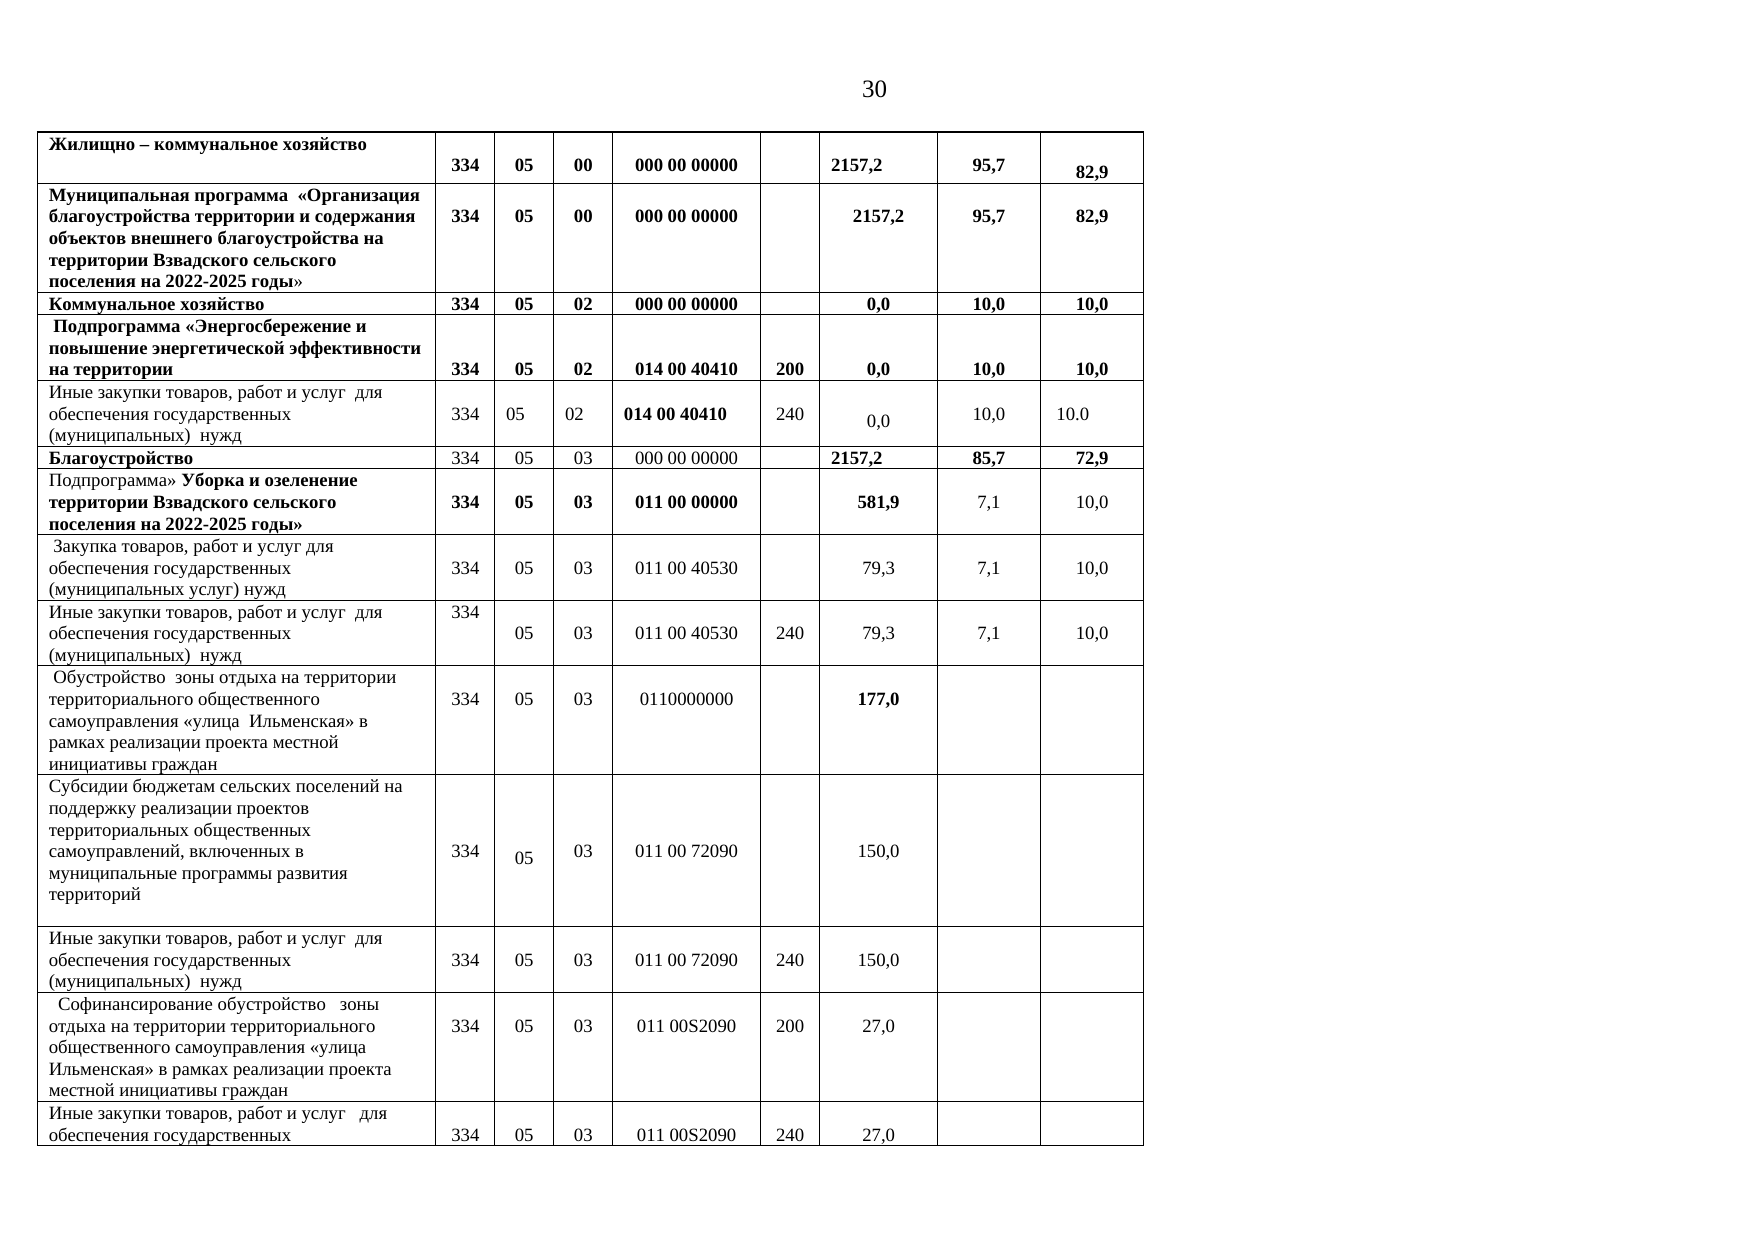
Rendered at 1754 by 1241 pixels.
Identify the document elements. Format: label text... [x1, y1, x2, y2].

table_cell 10.0 [1041, 381, 1143, 446]
table_cell 014 00 40410 [613, 381, 760, 446]
table_cell 10,0 [938, 315, 1040, 380]
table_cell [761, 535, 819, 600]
table_cell 000 00 00000 [613, 293, 760, 314]
table_cell 00 [554, 133, 612, 183]
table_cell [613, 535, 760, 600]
table_cell 0,0 [820, 315, 937, 380]
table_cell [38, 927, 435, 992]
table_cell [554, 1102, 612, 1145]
table_cell [761, 133, 819, 183]
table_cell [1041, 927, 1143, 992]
table_cell [761, 447, 819, 468]
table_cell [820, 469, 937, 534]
table_cell Жилищно – коммунальное хозяйство [38, 133, 435, 183]
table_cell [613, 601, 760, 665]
table_cell 10,0 [938, 293, 1040, 314]
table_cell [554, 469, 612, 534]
table_cell Иные закупки товаров, работ и услуг для обеспечения государственных (муниципальных) нужд [38, 381, 435, 446]
table_cell Подпрограмма» Уборка и озеленение территории Взвадского сельского поселения на 2022-2025 годы» [38, 469, 435, 534]
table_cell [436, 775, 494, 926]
table_cell 000 00 00000 [613, 447, 760, 468]
table_cell 334 [436, 447, 494, 468]
table_cell 95,7 [938, 184, 1040, 292]
table_cell 05 [495, 447, 553, 468]
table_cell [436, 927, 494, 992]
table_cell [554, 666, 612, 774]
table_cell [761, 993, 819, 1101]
table_cell 10,0 [1041, 293, 1143, 314]
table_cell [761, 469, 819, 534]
table_cell 05 [495, 381, 553, 446]
table_cell 02 [554, 381, 612, 446]
table_cell 00 [554, 184, 612, 292]
table_cell 10,0 [938, 381, 1040, 446]
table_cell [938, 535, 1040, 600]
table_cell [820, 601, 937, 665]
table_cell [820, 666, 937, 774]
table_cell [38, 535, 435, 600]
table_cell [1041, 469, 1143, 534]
table_cell 000 00 00000 [613, 133, 760, 183]
table_cell 334 [436, 293, 494, 314]
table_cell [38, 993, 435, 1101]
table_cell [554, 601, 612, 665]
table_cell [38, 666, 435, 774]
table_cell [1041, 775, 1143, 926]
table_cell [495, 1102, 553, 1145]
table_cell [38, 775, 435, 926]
table_cell Муниципальная программа «Организация благоустройства территории и содержания объектов внешнего благоустройства на территории Взвадского сельского поселения на 2022-2025 годы» [38, 184, 435, 292]
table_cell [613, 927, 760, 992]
table_cell 200 [761, 315, 819, 380]
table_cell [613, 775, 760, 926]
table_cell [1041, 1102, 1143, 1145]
table_cell 05 [495, 469, 553, 534]
table_cell 334 [436, 184, 494, 292]
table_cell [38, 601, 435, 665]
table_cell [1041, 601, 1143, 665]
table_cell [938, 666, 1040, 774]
table_cell 82,9 [1041, 133, 1143, 183]
table_cell 95,7 [938, 133, 1040, 183]
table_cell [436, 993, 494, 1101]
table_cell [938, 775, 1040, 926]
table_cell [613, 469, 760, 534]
table_cell Подпрограмма «Энергосбережение и повышение энергетической эффективности на территории [38, 315, 435, 380]
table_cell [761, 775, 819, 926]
table_cell 2157,2 [820, 184, 937, 292]
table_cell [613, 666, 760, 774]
table_cell Благоустройство [38, 447, 435, 468]
table_cell [761, 184, 819, 292]
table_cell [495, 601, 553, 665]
table_cell 05 [495, 293, 553, 314]
table_cell 240 [761, 381, 819, 446]
table_cell 0,0 [820, 293, 937, 314]
table_cell 82,9 [1041, 184, 1143, 292]
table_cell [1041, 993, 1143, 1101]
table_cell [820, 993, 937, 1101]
table_cell 334 [436, 381, 494, 446]
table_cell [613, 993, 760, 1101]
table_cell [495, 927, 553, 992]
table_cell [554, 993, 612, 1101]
table_cell 334 [436, 133, 494, 183]
table_cell 334 [436, 315, 494, 380]
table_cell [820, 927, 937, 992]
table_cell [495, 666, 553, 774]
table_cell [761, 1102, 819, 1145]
table_cell 014 00 40410 [613, 315, 760, 380]
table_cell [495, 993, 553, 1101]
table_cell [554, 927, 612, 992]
table_cell 10,0 [1041, 315, 1143, 380]
table_cell Коммунальное хозяйство [38, 293, 435, 314]
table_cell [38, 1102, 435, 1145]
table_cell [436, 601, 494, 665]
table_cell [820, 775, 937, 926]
table_cell 05 [495, 133, 553, 183]
table_cell 05 [495, 184, 553, 292]
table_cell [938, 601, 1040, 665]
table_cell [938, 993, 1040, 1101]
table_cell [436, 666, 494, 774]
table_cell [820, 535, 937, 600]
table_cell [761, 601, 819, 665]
table_cell 000 00 00000 [613, 184, 760, 292]
table_cell 05 [495, 315, 553, 380]
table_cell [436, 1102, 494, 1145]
table_cell 72,9 [1041, 447, 1143, 468]
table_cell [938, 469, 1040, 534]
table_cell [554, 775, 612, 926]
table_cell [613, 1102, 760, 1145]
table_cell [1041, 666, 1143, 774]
table_cell 02 [554, 315, 612, 380]
table_cell 334 [436, 469, 494, 534]
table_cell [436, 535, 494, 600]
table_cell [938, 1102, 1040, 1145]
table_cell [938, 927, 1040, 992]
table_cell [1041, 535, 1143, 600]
table_cell 03 [554, 447, 612, 468]
table_cell 85,7 [938, 447, 1040, 468]
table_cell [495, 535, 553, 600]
table_cell [761, 293, 819, 314]
table_cell 2157,2 [820, 447, 937, 468]
table_cell 0,0 [820, 381, 937, 446]
table_cell 2157,2 [820, 133, 937, 183]
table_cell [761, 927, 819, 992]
table_cell 02 [554, 293, 612, 314]
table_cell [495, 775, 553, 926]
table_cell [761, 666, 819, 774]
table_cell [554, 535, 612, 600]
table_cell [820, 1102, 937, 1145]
